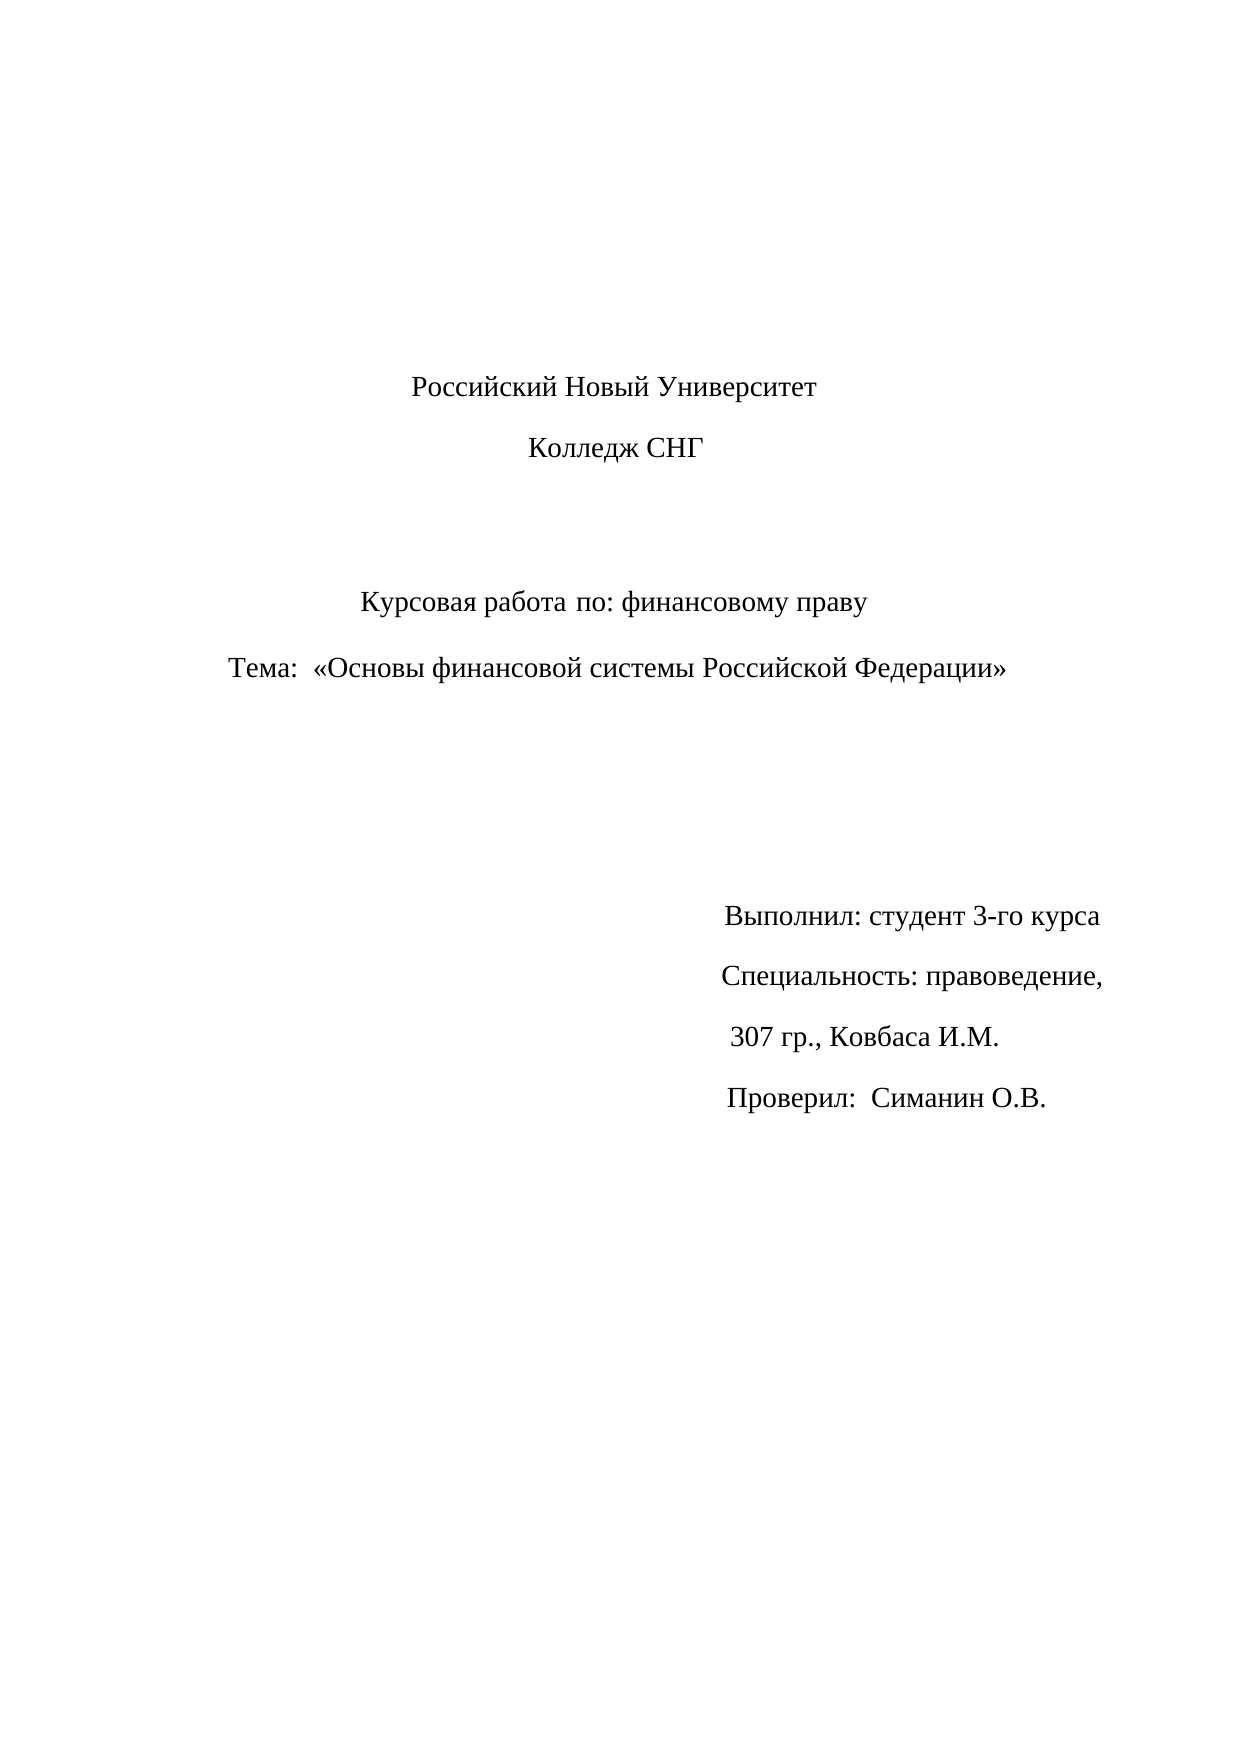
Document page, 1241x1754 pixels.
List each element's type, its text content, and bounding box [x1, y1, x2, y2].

text Колледж СНГ [148, 423, 1152, 464]
text Курсовая работа по: финансовому праву [148, 577, 1152, 618]
text Выполнил: студент 3-го курса [148, 891, 1152, 931]
text Специальность: правоведение, [148, 951, 1152, 992]
text 307 гр., Ковбаса И.М. [148, 1012, 1152, 1053]
text Российский Новый Университет [148, 362, 1152, 403]
text Тема: «Основы финансовой системы Российской Федерации» [148, 643, 1152, 684]
text Проверил: Симанин О.В. [148, 1073, 1152, 1113]
